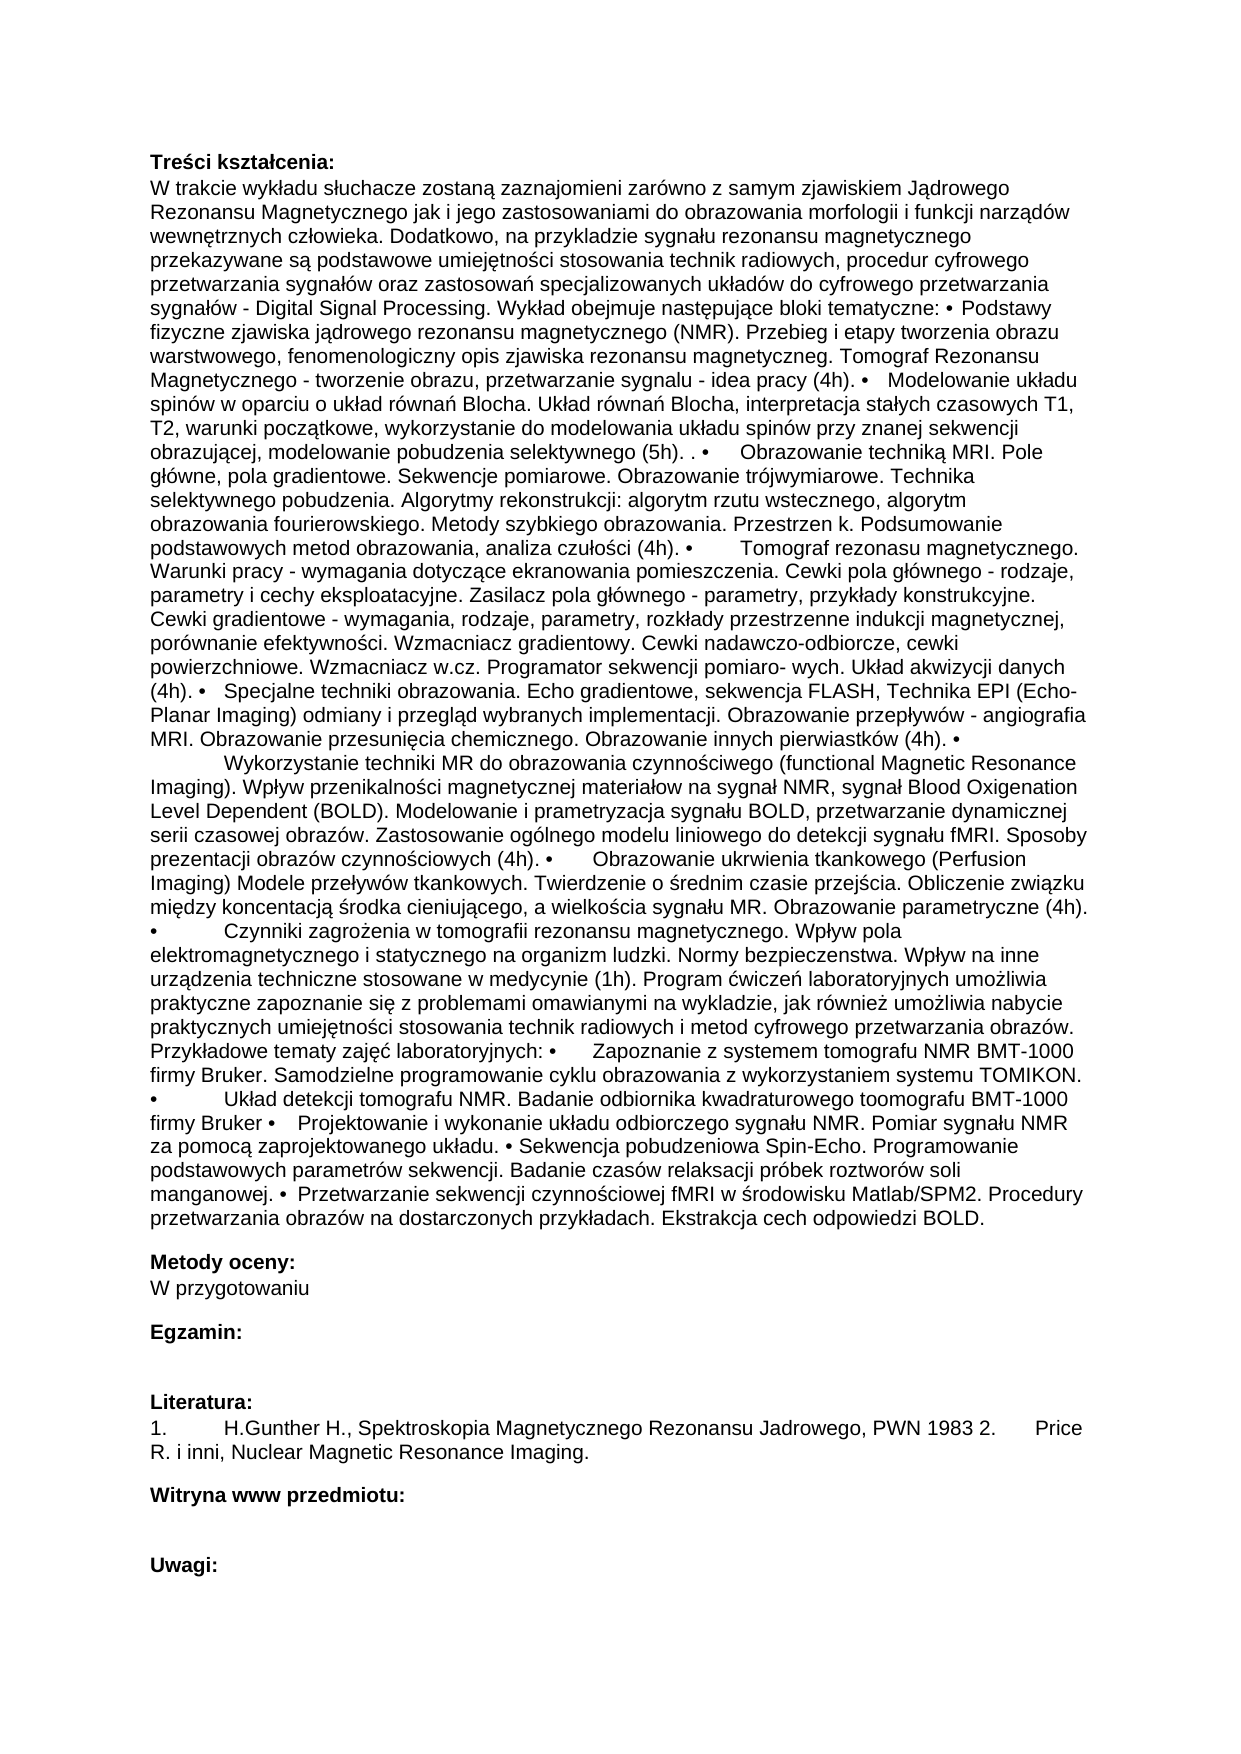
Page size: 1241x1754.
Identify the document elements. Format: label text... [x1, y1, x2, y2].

text Metody oceny: [150, 1250, 1090, 1274]
text W trakcie wykładu słuchacze zostaną zaznajomieni zarówno z samym zjawiskiem Jądrowego Rezonansu Magnetycznego jak i jego zastosowaniami do obrazowania morfologii i funkcji narządów wewnętrznych człowieka. Dodatkowo, na przykladzie sygnału rezonansu magnetycznego przekazywane są podstawowe umiejętności stosowania technik radiowych, procedur cyfrowego przetwarzania sygnałów oraz zastosowań specjalizowanych układów do cyfrowego przetwarzania sygnałów - Digital Signal Processing. Wykład obejmuje następujące bloki tematyczne: • Podstawy fizyczne zjawiska jądrowego rezonansu magnetycznego (NMR). Przebieg i etapy tworzenia obrazu warstwowego, fenomenologiczny opis zjawiska rezonansu magnetyczneg. Tomograf Rezonansu Magnetycznego - tworzenie obrazu, przetwarzanie sygnalu - idea pracy (4h). • Modelowanie układu spinów w oparciu o układ równań Blocha. Układ równań Blocha, interpretacja stałych czasowych T1, T2, warunki początkowe, wykorzystanie do modelowania układu spinów przy znanej sekwencji obrazującej, modelowanie pobudzenia selektywnego (5h). . • Obrazowanie techniką MRI. Pole główne, pola gradientowe. Sekwencje pomiarowe. Obrazowanie trójwymiarowe. Technika selektywnego pobudzenia. Algorytmy rekonstrukcji: algorytm rzutu wstecznego, algorytm obrazowania fourierowskiego. Metody szybkiego obrazowania. Przestrzen k. Podsumowanie podstawowych metod obrazowania, analiza czułości (4h). • Tomograf rezonasu magnetycznego. Warunki pracy - wymagania dotyczące ekranowania pomieszczenia. Cewki pola głównego - rodzaje, parametry i cechy eksploatacyjne. Zasilacz pola głównego - parametry, przykłady konstrukcyjne. Cewki gradientowe - wymagania, rodzaje, parametry, rozkłady przestrzenne indukcji magnetycznej, porównanie efektywności. Wzmacniacz gradientowy. Cewki nadawczo-odbiorcze, cewki powierzchniowe. Wzmacniacz w.cz. Programator sekwencji pomiaro- wych. Układ akwizycji danych (4h). • Specjalne techniki obrazowania. Echo gradientowe, sekwencja FLASH, Technika EPI (Echo-Planar Imaging) odmiany i przegląd wybranych implementacji. Obrazowanie przepływów - angiografia MRI. Obrazowanie przesunięcia chemicznego. Obrazowanie innych pierwiastków (4h). • Wykorzystanie techniki MR do obrazowania czynnościwego (functional Magnetic Resonance Imaging). Wpływ przenikalności magnetycznej materiałow na sygnał NMR, sygnał Blood Oxigenation Level Dependent (BOLD). Modelowanie i prametryzacja sygnału BOLD, przetwarzanie dynamicznej serii czasowej obrazów. Zastosowanie ogólnego modelu liniowego do detekcji sygnału fMRI. Sposoby prezentacji obrazów czynnościowych (4h). • Obrazowanie ukrwienia tkankowego (Perfusion Imaging) Modele przeływów tkankowych. Twierdzenie o średnim czasie przejścia. Obliczenie związku między koncentacją środka cieniującego, a wielkościa sygnału MR. Obrazowanie parametryczne (4h). • Czynniki zagrożenia w tomografii rezonansu magnetycznego. Wpływ pola elektromagnetycznego i statycznego na organizm ludzki. Normy bezpieczenstwa. Wpływ na inne urządzenia techniczne stosowane w medycynie (1h). Program ćwiczeń laboratoryjnych umożliwia praktyczne zapoznanie się z problemami omawianymi na wykladzie, jak również umożliwia nabycie praktycznych umiejętności stosowania technik radiowych i metod cyfrowego przetwarzania obrazów. Przykładowe tematy zajęć laboratoryjnych: • Zapoznanie z systemem tomografu NMR BMT-1000 firmy Bruker. Samodzielne programowanie cyklu obrazowania z wykorzystaniem systemu TOMIKON. • Układ detekcji tomografu NMR. Badanie odbiornika kwadraturowego toomografu BMT-1000 firmy Bruker • Projektowanie i wykonanie układu odbiorczego sygnału NMR. Pomiar sygnału NMR za pomocą zaprojektowanego układu. • Sekwencja pobudzeniowa Spin-Echo. Programowanie podstawowych parametrów sekwencji. Badanie czasów relaksacji próbek roztworów soli manganowej. • Przetwarzanie sekwencji czynnościowej fMRI w środowisku Matlab/SPM2. Procedury przetwarzania obrazów na dostarczonych przykładach. Ekstrakcja cech odpowiedzi BOLD. [150, 176, 1090, 1230]
text Egzamin: [150, 1320, 1090, 1344]
text Treści kształcenia: [150, 150, 1090, 174]
text Uwagi: [150, 1553, 1090, 1577]
text 1. H.Gunther H., Spektroskopia Magnetycznego Rezonansu Jadrowego, PWN 1983 2. Price R. i inni, Nuclear Magnetic Resonance Imaging. [150, 1416, 1090, 1463]
text W przygotowaniu [150, 1276, 1090, 1300]
text Literatura: [150, 1389, 1090, 1413]
text Witryna www przedmiotu: [150, 1483, 1090, 1507]
